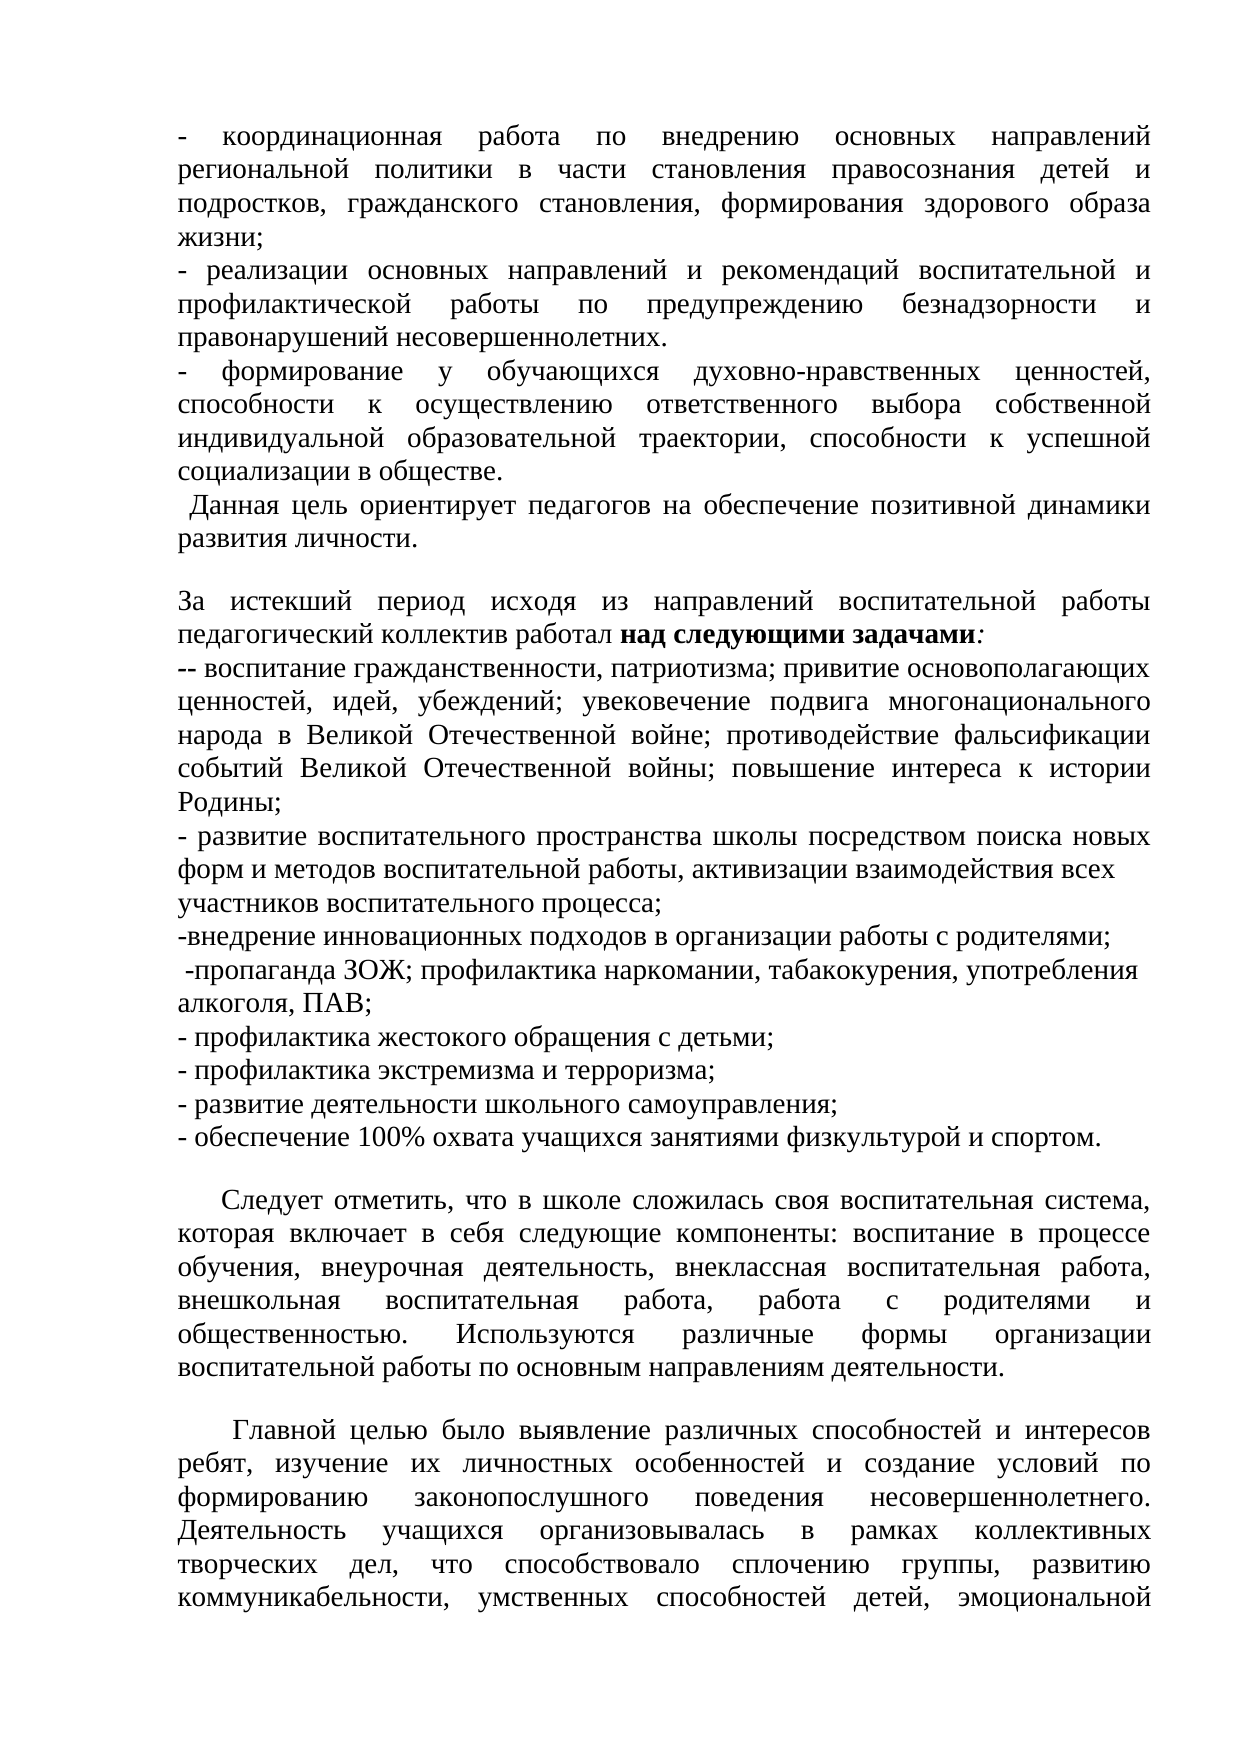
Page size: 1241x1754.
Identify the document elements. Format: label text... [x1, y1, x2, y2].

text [177, 1412, 1152, 1613]
text -- воспитание гражданственности, патриотизма; привитие основополагающих [177, 650, 1152, 683]
text -пропаганда ЗОЖ; профилактика наркомании, табакокурения, употребления [177, 952, 1152, 985]
text - развитие деятельности школьного самоуправления; [177, 1086, 1152, 1119]
text ценностей, идей, убеждений; увековечение подвига многонационального народа в Великой Отечественной войне; противодействие фальсификации событий Великой Отечественной войны; повышение интереса к истории Родины; [177, 683, 1152, 818]
text - профилактика жестокого обращения с детьми; [177, 1019, 1152, 1052]
text Следует отметить, что в школе сложилась своя воспитательная система, которая включает в себя следующие компоненты: воспитание в процессе обучения, внеурочная деятельность, внеклассная воспитательная работа, внешкольная воспитательная работа, работа с родителями и общественностью. Используются различные формы организации воспитательной работы по основным направлениям деятельности. [177, 1182, 1152, 1383]
text Данная цель ориентирует педагогов на обеспечение позитивной динамики развития личности. [177, 487, 1152, 554]
text - координационная работа по внедрению основных направлений региональной политики в части становления правосознания детей и подростков, гражданского становления, формирования здорового образа жизни; [177, 118, 1152, 252]
text За истекший период исходя из направлений воспитательной работы педагогический коллектив работал над следующими задачами: [177, 583, 1152, 650]
text - развитие воспитательного пространства школы посредством поиска новых форм и методов воспитательной работы, активизации взаимодействия всех [177, 818, 1152, 885]
text - формирование у обучающихся духовно-нравственных ценностей, способности к осуществлению ответственного выбора собственной индивидуальной образовательной траектории, способности к успешной социализации в обществе. [177, 353, 1152, 487]
text участников воспитательного процесса; [177, 885, 1152, 918]
text - профилактика экстремизма и терроризма; [177, 1052, 1152, 1086]
text -внедрение инновационных подходов в организации работы с родителями; [177, 918, 1152, 952]
text алкоголя, ПАВ; [177, 985, 1152, 1019]
text - обеспечение 100% охвата учащихся занятиями физкультурой и спортом. [177, 1119, 1152, 1153]
text - реализации основных направлений и рекомендаций воспитательной и профилактической работы по предупреждению безнадзорности и правонарушений несовершеннолетних. [177, 252, 1152, 353]
